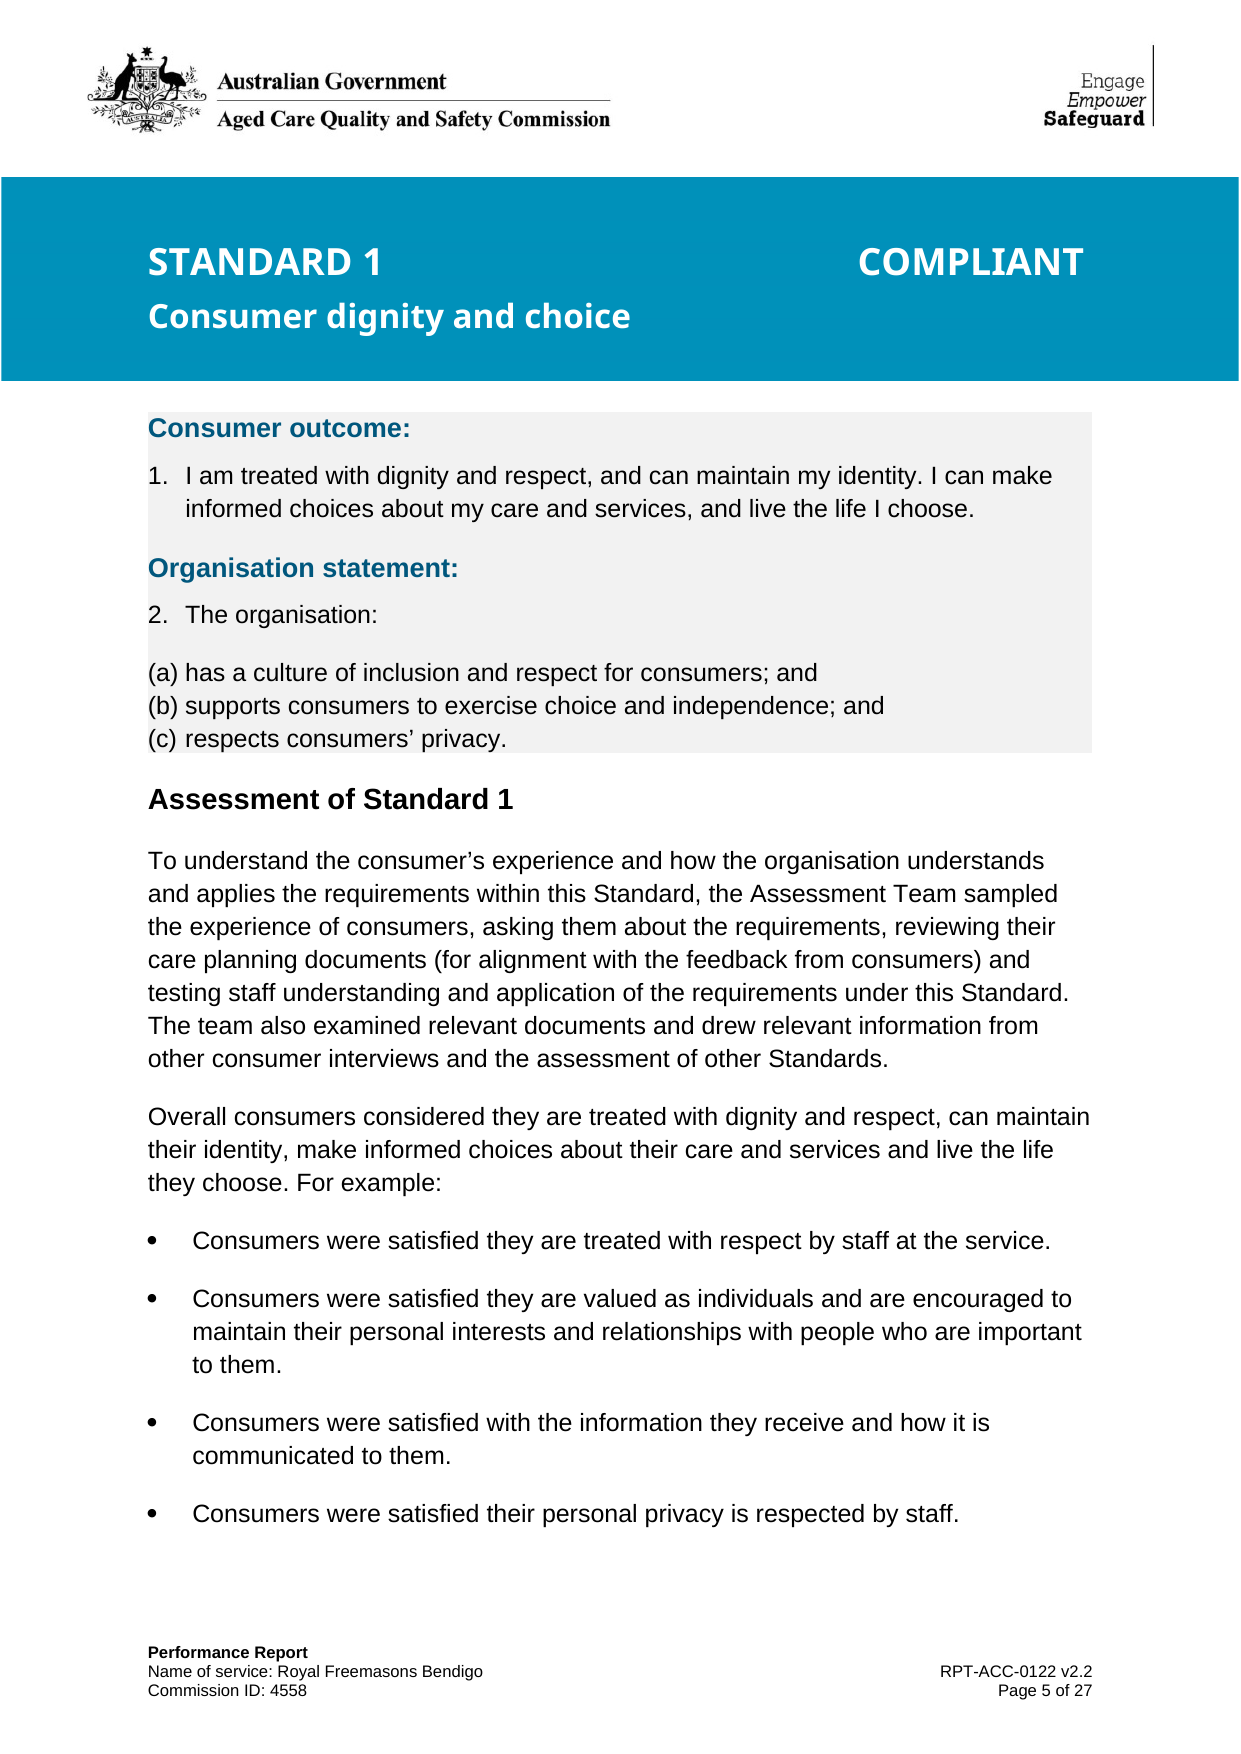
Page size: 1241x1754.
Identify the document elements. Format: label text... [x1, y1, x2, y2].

list Consumers were satisfied with the information they receive and how it is communicated to them. [148, 1408, 1092, 1470]
text Overall consumers considered they are treated with dignity and respect, can maintain their identity, make informed choices about their care and services and live the life they choose. For example: [148, 1102, 1092, 1197]
text To understand the consumer’s experience and how the organisation understands and applies the requirements within this Standard, the Assessment Team sampled the experience of consumers, asking them about the requirements, reviewing their care planning documents (for alignment with the feedback from consumers) and testing staff understanding and application of the requirements under this Standard. The team also examined relevant documents and drew relevant information from other consumer interviews and the assessment of other Standards. [148, 846, 1092, 1073]
list respects consumers’ privacy. [148, 724, 1092, 753]
list Consumers were satisfied their personal privacy is respected by staff. [148, 1499, 1092, 1528]
list The organisation: [148, 600, 1092, 629]
subtitle Consumer outcome: [148, 412, 1092, 443]
list I am treated with dignity and respect, and can maintain my identity. I can make informed choices about my care and services, and live the life I choose. [148, 461, 1092, 522]
subtitle STANDARD 1 COMPLIANT Consumer dignity and choice [148, 236, 1092, 339]
list Consumers were satisfied they are valued as individuals and are encouraged to maintain their personal interests and relationships with people who are important to them. [148, 1284, 1092, 1379]
subtitle Organisation statement: [148, 552, 1092, 583]
list supports consumers to exercise choice and independence; and [148, 691, 1092, 720]
list Consumers were satisfied they are treated with respect by staff at the service. [148, 1226, 1092, 1255]
subtitle Assessment of Standard 1 [148, 782, 1092, 816]
list has a culture of inclusion and respect for consumers; and [148, 658, 1092, 687]
picture [1, 0, 1241, 154]
